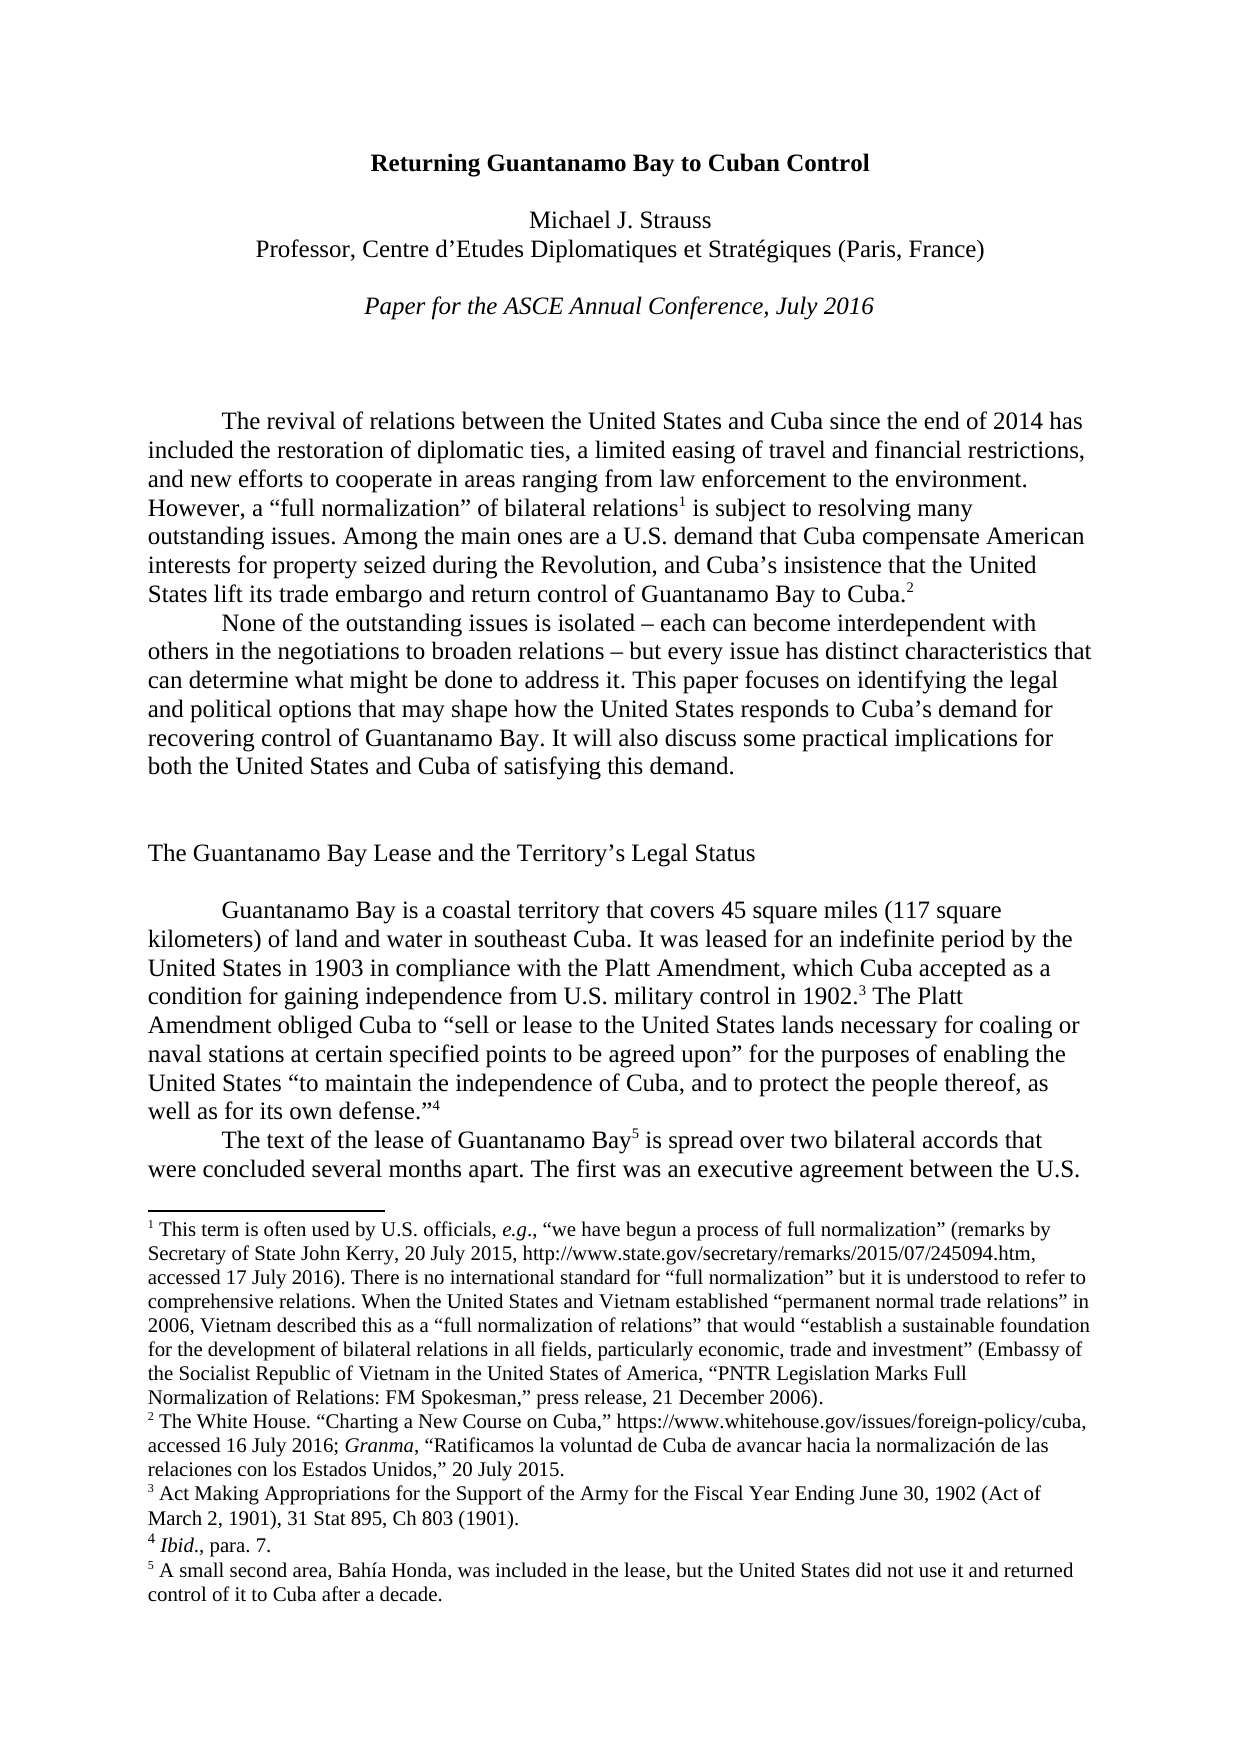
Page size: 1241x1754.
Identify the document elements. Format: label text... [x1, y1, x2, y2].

text Guantanamo Bay is a coastal territory that covers 45 square miles (117 square kilometers) of land and water in southeast Cuba. It was leased for an indefinite period by the United States in 1903 in compliance with the Platt Amendment, which Cuba accepted as a condition for gaining independence from U.S. military control in 1902. The Platt Amendment obliged Cuba to “sell or lease to the United States lands necessary for coaling or naval stations at certain specified points to be agreed upon” for the purposes of enabling the United States “to maintain the independence of Cuba, and to protect the people thereof, as well as for its own defense.” [148, 895, 1093, 1125]
text Professor, Centre d’Etudes Diplomatiques et Stratégiques (Paris, France) [148, 234, 1093, 263]
text The text of the lease of Guantanamo Bay is spread over two bilateral accords that were concluded several months apart. The first was an executive agreement between the U.S. and Cuban presidents in February 1903 that created the lease, defined the territory it covered and elaborated its main provisions. The second agreement was a treaty in July 1903 that contained additional clauses. A subsequent Treaty of Relations in 1934 clarified how the lease may be terminated and reconfirmed the terms of the two 1903 agreements as the operative legal instruments that constitute the lease. [148, 1125, 1093, 1183]
text The revival of relations between the United States and Cuba since the end of 2014 has included the restoration of diplomatic ties, a limited easing of travel and financial restrictions, and new efforts to cooperate in areas ranging from law enforcement to the environment. However, a “full normalization” of bilateral relations is subject to resolving many outstanding issues. Among the main ones are a U.S. demand that Cuba compensate American interests for property seized during the Revolution, and Cuba’s insistence that the United States lift its trade embargo and return control of Guantanamo Bay to Cuba. [148, 406, 1093, 608]
text The Guantanamo Bay Lease and the Territory’s Legal Status [148, 838, 1093, 866]
text Michael J. Strauss [148, 205, 1093, 234]
text None of the outstanding issues is isolated – each can become interdependent with others in the negotiations to broaden relations – but every issue has distinct characteristics that can determine what might be done to address it. This paper focuses on identifying the legal and political options that may shape how the United States responds to Cuba’s demand for recovering control of Guantanamo Bay. It will also discuss some practical implications for both the United States and Cuba of satisfying this demand. [148, 608, 1093, 780]
text Paper for the ASCE Annual Conference, July 2016 [148, 291, 1093, 320]
text Returning Guantanamo Bay to Cuban Control [148, 148, 1093, 176]
